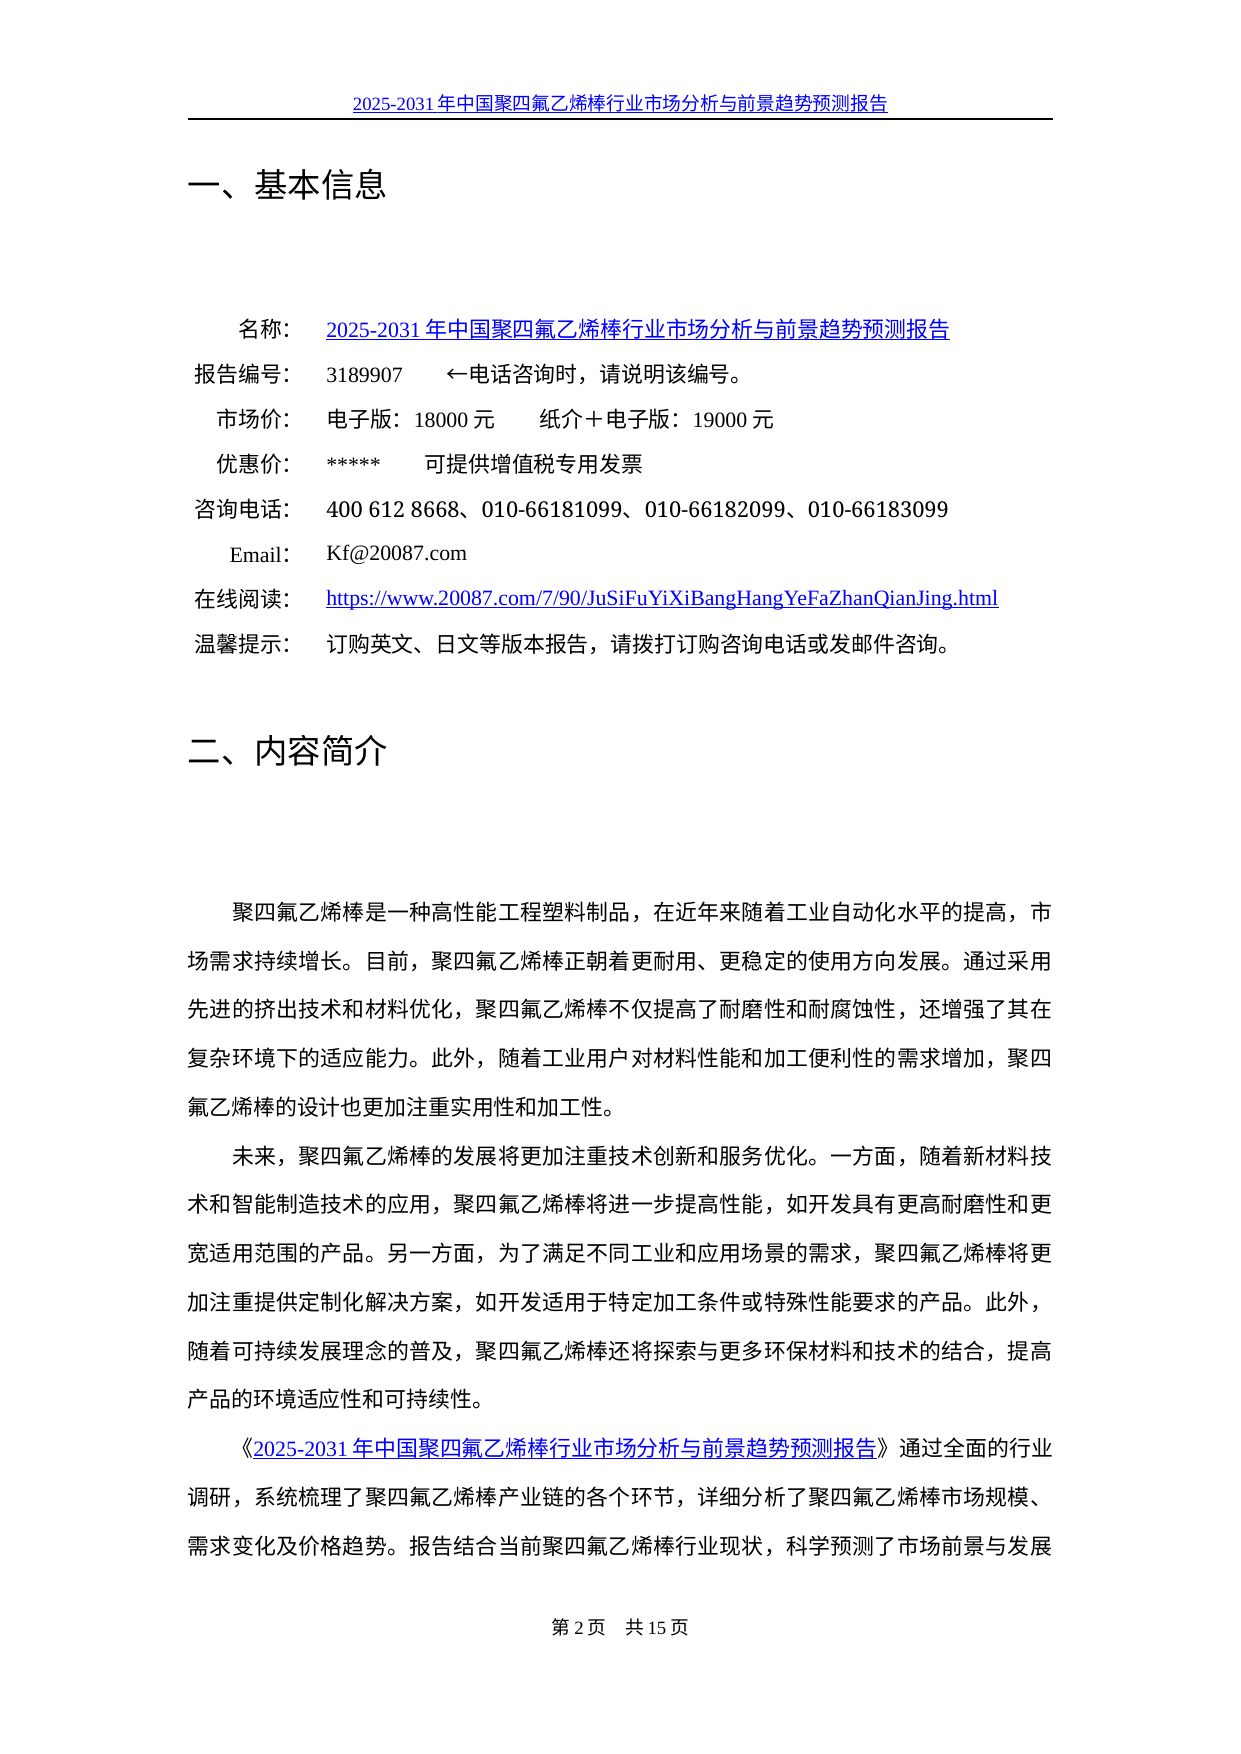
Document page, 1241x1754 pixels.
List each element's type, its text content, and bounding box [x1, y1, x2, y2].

table_cell Email： [167, 537, 315, 582]
table_cell Kf@20087.com [315, 537, 1073, 582]
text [187, 894, 1053, 1561]
table_cell ***** 可提供增值税专用发票 [315, 447, 1073, 492]
table_cell 报告编号： [167, 357, 315, 402]
title 一、基本信息 [187, 150, 1053, 215]
table_cell 电子版：18000 元 纸介＋电子版：19000 元 [315, 402, 1073, 447]
table_cell 市场价： [167, 402, 315, 447]
table_header 名称： [167, 312, 315, 357]
table_cell 优惠价： [167, 447, 315, 492]
table_header 2025-2031年中国聚四氟乙烯棒行业市场分析与前景趋势预测报告 [315, 312, 1073, 357]
table_cell 咨询电话： [167, 492, 315, 537]
table_cell 在线阅读： [167, 582, 315, 627]
table_cell [315, 582, 1073, 627]
title 二、内容简介 [187, 717, 1053, 782]
table_cell 温馨提示： [167, 627, 315, 672]
table_cell 3189907 ←电话咨询时，请说明该编号。 [315, 357, 1073, 402]
table_cell 订购英文、日文等版本报告，请拨打订购咨询电话或发邮件咨询。 [315, 627, 1073, 672]
table_cell 400 612 8668、010-66181099、010-66182099、010-66183099 [315, 492, 1073, 537]
